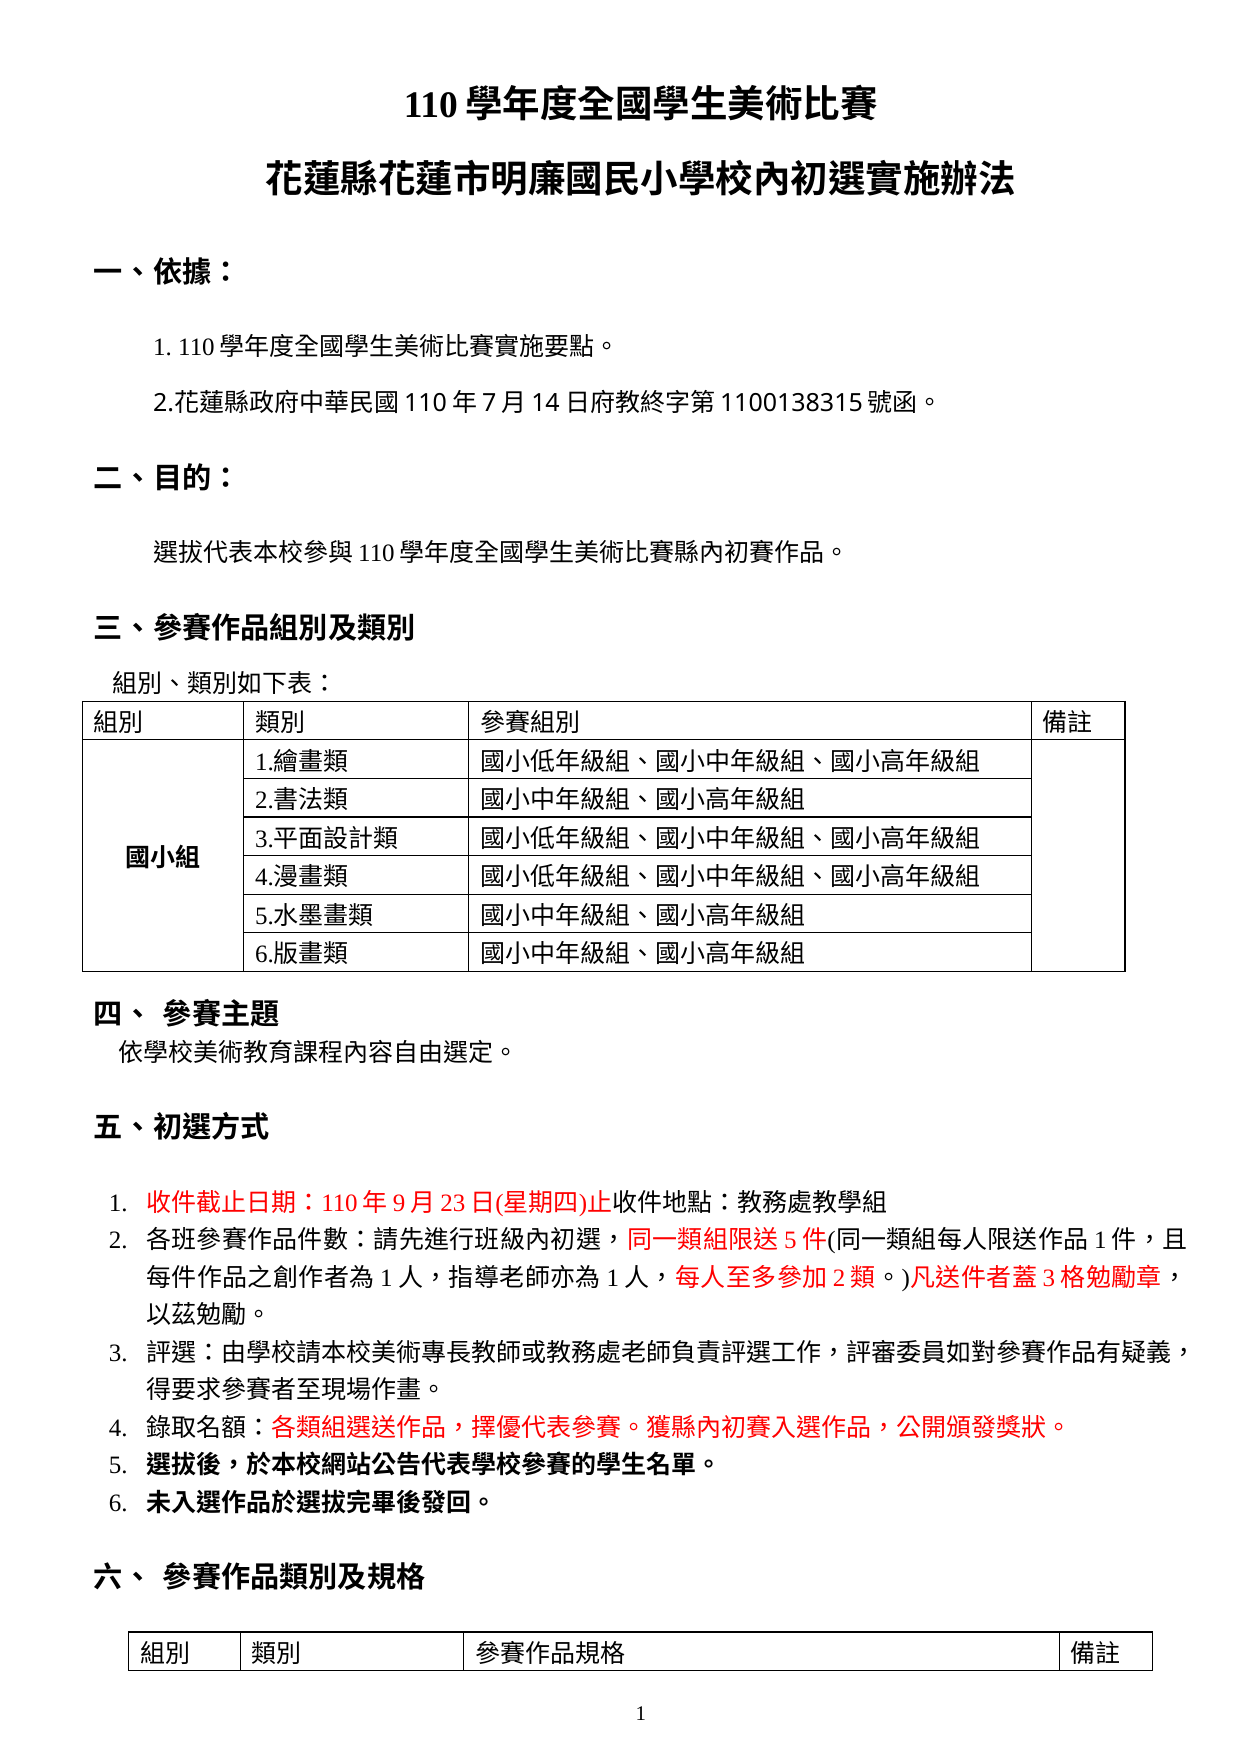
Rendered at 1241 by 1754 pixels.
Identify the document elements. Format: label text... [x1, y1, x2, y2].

table_header 參賽組別 [469, 702, 1031, 739]
table_header 備註 [1060, 1633, 1152, 1670]
text 花蓮縣花蓮市明廉國民小學校內初選實施辦法 [94, 138, 1187, 213]
table_cell [1032, 740, 1124, 971]
list 2.花蓮縣政府中華民國110年7月14日府教終字第1100138315號函。 [153, 382, 1187, 419]
list 未入選作品於選拔完畢後發回。 [108, 1481, 1187, 1519]
list 1. 110學年度全國學生美術比賽實施要點。 [153, 326, 1187, 363]
table_cell 國小低年級組、國小中年級組、國小高年級組 [469, 740, 1031, 778]
list 參賽主題 [94, 990, 1187, 1033]
table_header 類別 [244, 702, 468, 739]
table_cell 1.繪畫類 [244, 740, 468, 778]
list 錄取名額：各類組選送作品，擇優代表參賽。獲縣內初賽入選作品，公開頒發獎狀。 [108, 1406, 1187, 1444]
list 評選：由學校請本校美術專長教師或教務處老師負責評選工作，評審委員如對參賽作品有疑義，得要求參賽者至現場作畫。 [108, 1331, 1187, 1406]
table_header 組別 [83, 702, 243, 739]
list 參賽作品類別及規格 [94, 1538, 1187, 1613]
text 110學年度全國學生美術比賽 [94, 63, 1187, 138]
table_header 備註 [1032, 702, 1124, 739]
list 選拔後，於本校網站公告代表學校參賽的學生名單。 [108, 1444, 1187, 1481]
text 依學校美術教育課程內容自由選定。 [94, 1033, 1187, 1069]
table_cell 國小低年級組、國小中年級組、國小高年級組 [469, 856, 1031, 893]
table_cell 5.水墨畫類 [244, 895, 468, 932]
table_cell 國小中年級組、國小高年級組 [469, 895, 1031, 932]
list 選拔代表本校參與110學年度全國學生美術比賽縣內初賽作品。 [153, 532, 1187, 569]
list 初選方式 [94, 1088, 1187, 1163]
table_header 參賽作品規格 [464, 1633, 1059, 1670]
table_cell 國小低年級組、國小中年級組、國小高年級組 [469, 818, 1031, 855]
list 各班參賽作品件數：請先進行班級內初選，同一類組限送5件(同一類組每人限送作品1件，且每件作品之創作者為1人，指導老師亦為1人，每人至多參加2類。)凡送件者蓋3格勉勵章，以茲勉勵。 [108, 1219, 1187, 1331]
table_cell 國小中年級組、國小高年級組 [469, 779, 1031, 816]
table_cell 4.漫畫類 [244, 856, 468, 893]
table_cell 6.版畫類 [244, 933, 468, 971]
list 依據： [94, 232, 1187, 307]
table_cell 國小中年級組、國小高年級組 [469, 933, 1031, 971]
list 目的： [94, 438, 1187, 513]
list 參賽作品組別及類別 [94, 588, 1187, 663]
table_cell 2.書法類 [244, 779, 468, 816]
text 組別、類別如下表： [94, 663, 1187, 701]
table_header 類別 [241, 1633, 463, 1670]
list 收件截止日期：110年9月23日(星期四)止收件地點：教務處教學組 [108, 1181, 1187, 1219]
table_cell 3.平面設計類 [244, 818, 468, 855]
table_cell 國小組 [83, 740, 243, 971]
table_header 組別 [129, 1633, 240, 1670]
